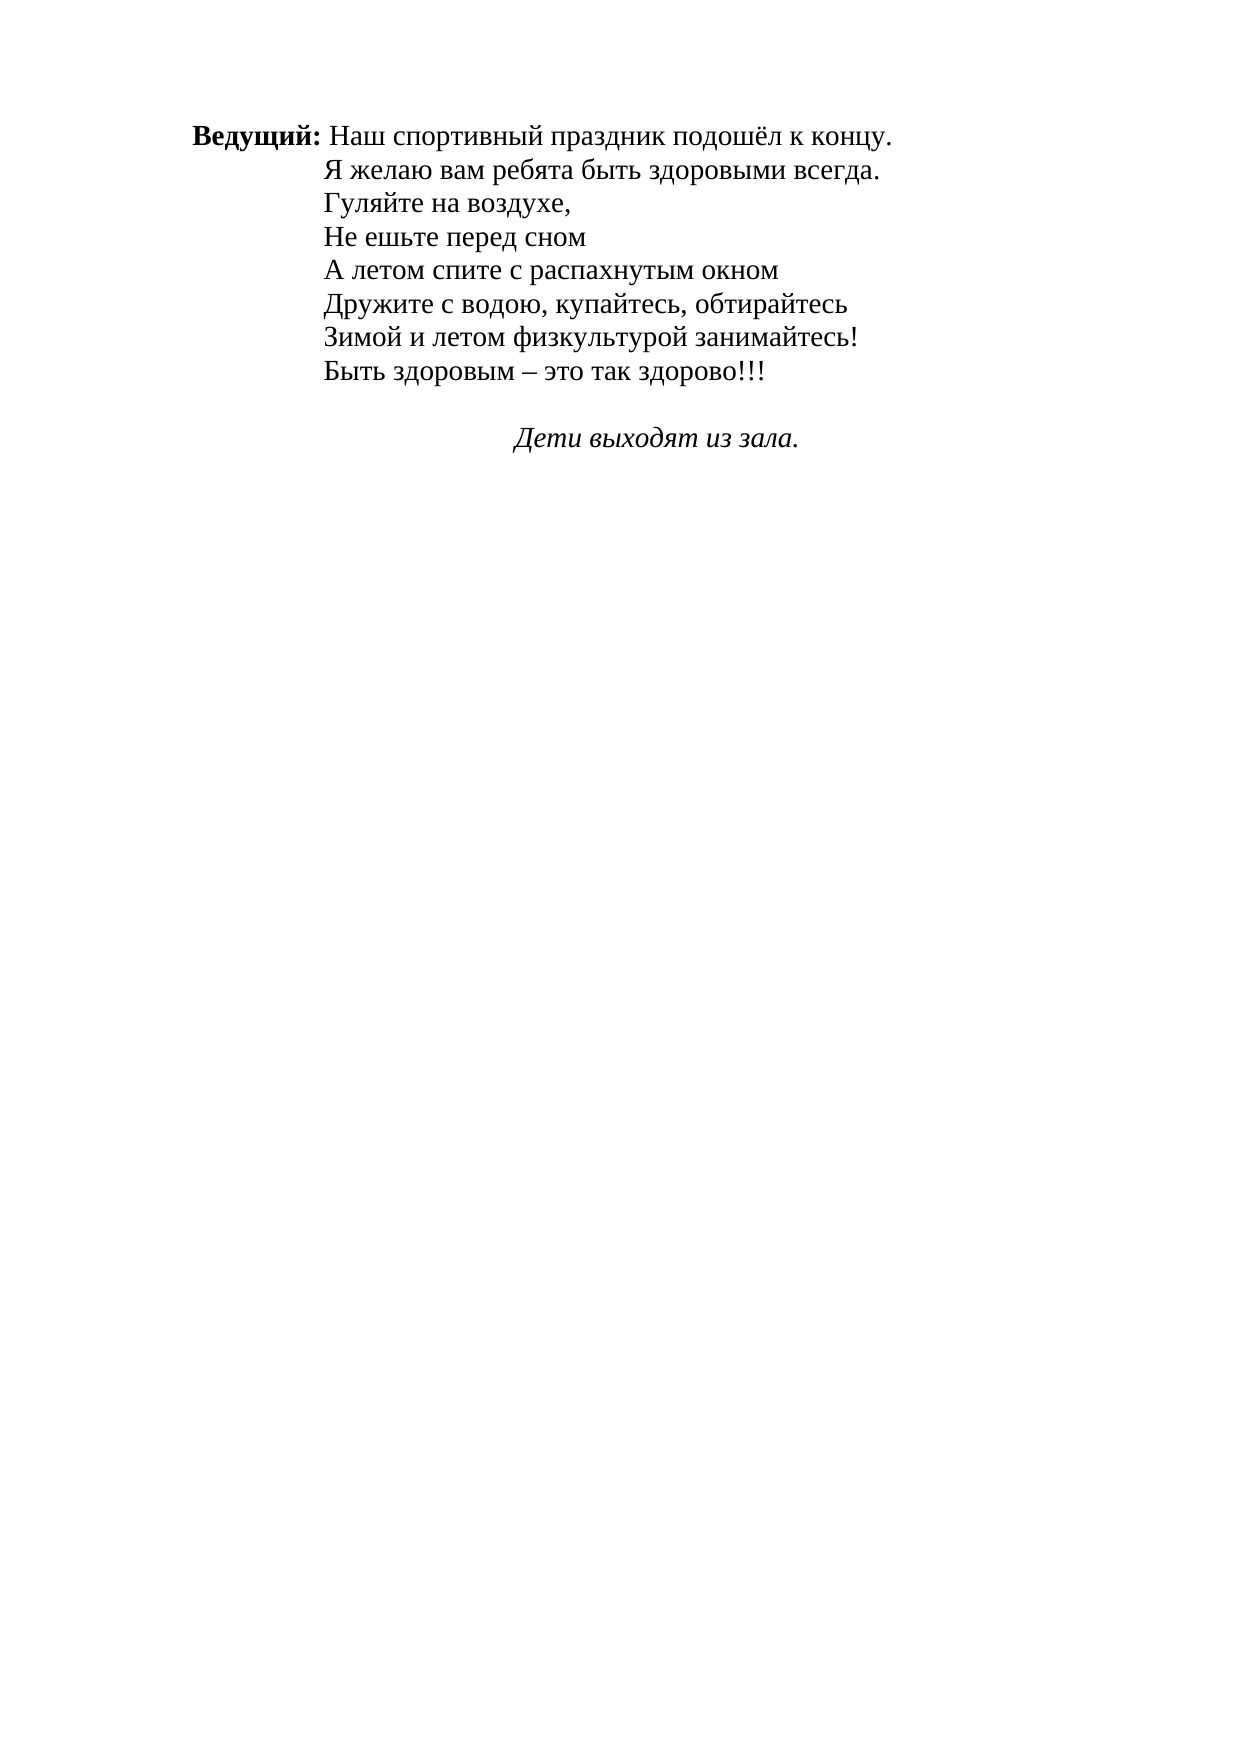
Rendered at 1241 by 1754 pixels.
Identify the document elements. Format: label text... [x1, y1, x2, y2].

text А летом спите с распахнутым окном [118, 252, 1122, 286]
text Не ешьте перед сном [118, 219, 1122, 252]
text Зимой и летом физкультурой занимайтесь! [118, 319, 1122, 353]
text Дети выходят из зала. [118, 420, 1122, 454]
text Гуляйте на воздухе, [118, 185, 1122, 219]
text Ведущий: Наш спортивный праздник подошёл к концу. [118, 118, 1122, 152]
text Дружите с водою, купайтесь, обтирайтесь [118, 286, 1122, 319]
text Быть здоровым – это так здорово!!! [118, 353, 1122, 387]
text Я желаю вам ребята быть здоровыми всегда. [118, 152, 1122, 185]
